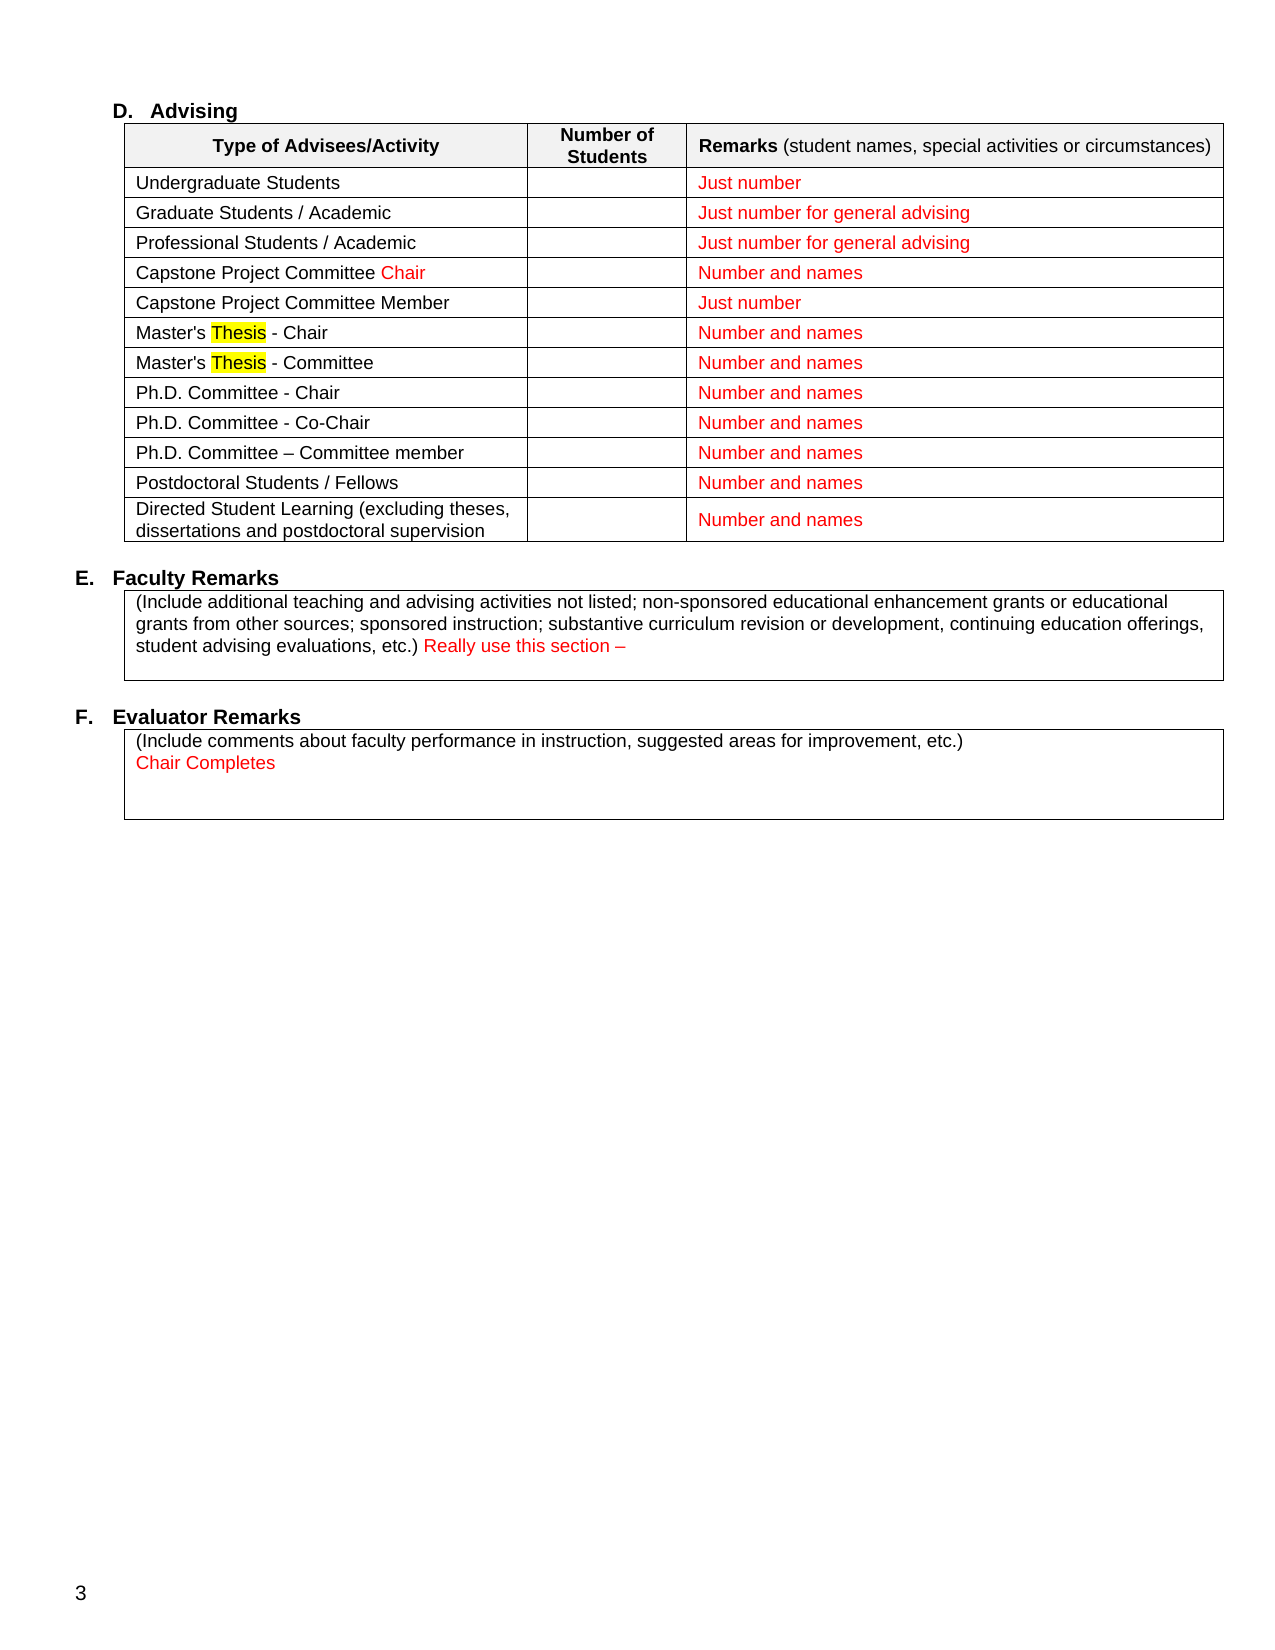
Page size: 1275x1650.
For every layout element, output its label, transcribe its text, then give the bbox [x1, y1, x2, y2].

table_cell Graduate Students / Academic [125, 198, 527, 227]
table_cell Just number for general advising [687, 228, 1223, 257]
table_cell Just number [687, 288, 1223, 317]
table_cell [528, 228, 686, 257]
text D. Advising [75, 75, 1200, 123]
table_cell Number and names [687, 438, 1223, 467]
table_cell Number and names [687, 318, 1223, 347]
table_cell [528, 318, 686, 347]
text E. Faculty Remarks [75, 566, 1200, 590]
text F. Evaluator Remarks [75, 705, 1200, 729]
table_cell Master's Thesis - Chair [125, 318, 527, 347]
table_cell Number and names [687, 378, 1223, 407]
table_header (Include additional teaching and advising activities not listed; non-sponsored educational enhancement grants or educational grants from other sources; sponsored instruction; substantive curriculum revision or development, continuing education offerings, student advising evaluations, etc.) Really use this section – [125, 591, 1223, 680]
table_cell Number and names [687, 468, 1223, 497]
table_cell Undergraduate Students [125, 168, 527, 197]
table_cell Professional Students / Academic [125, 228, 527, 257]
table_cell Ph.D. Committee - Co-Chair [125, 408, 527, 437]
table_cell [528, 198, 686, 227]
table_cell [528, 168, 686, 197]
table_cell [528, 288, 686, 317]
table_cell Just number [687, 168, 1223, 197]
table_cell Ph.D. Committee - Chair [125, 378, 527, 407]
table_cell Capstone Project Committee Chair [125, 258, 527, 287]
table_cell Number and names [687, 348, 1223, 377]
table_cell [528, 438, 686, 467]
table_cell Directed Student Learning (excluding theses, dissertations and postdoctoral supervision [125, 498, 527, 541]
table_cell Number and names [687, 498, 1223, 541]
table_cell Just number for general advising [687, 198, 1223, 227]
table_cell [528, 408, 686, 437]
table_cell Postdoctoral Students / Fellows [125, 468, 527, 497]
table_cell Number and names [687, 258, 1223, 287]
table_cell Master's Thesis - Committee [125, 348, 527, 377]
table_cell [528, 468, 686, 497]
table_cell [528, 258, 686, 287]
table_cell [528, 378, 686, 407]
table_header Number of Students [528, 124, 686, 167]
table_cell [528, 498, 686, 541]
table_header Remarks (student names, special activities or circumstances) [687, 124, 1223, 167]
table_cell [528, 348, 686, 377]
table_header (Include comments about faculty performance in instruction, suggested areas for improvement, etc.) Chair Completes [125, 730, 1223, 819]
table_cell Number and names [687, 408, 1223, 437]
table_cell Capstone Project Committee Member [125, 288, 527, 317]
table_cell Ph.D. Committee – Committee member [125, 438, 527, 467]
table_header Type of Advisees/Activity [125, 124, 527, 167]
